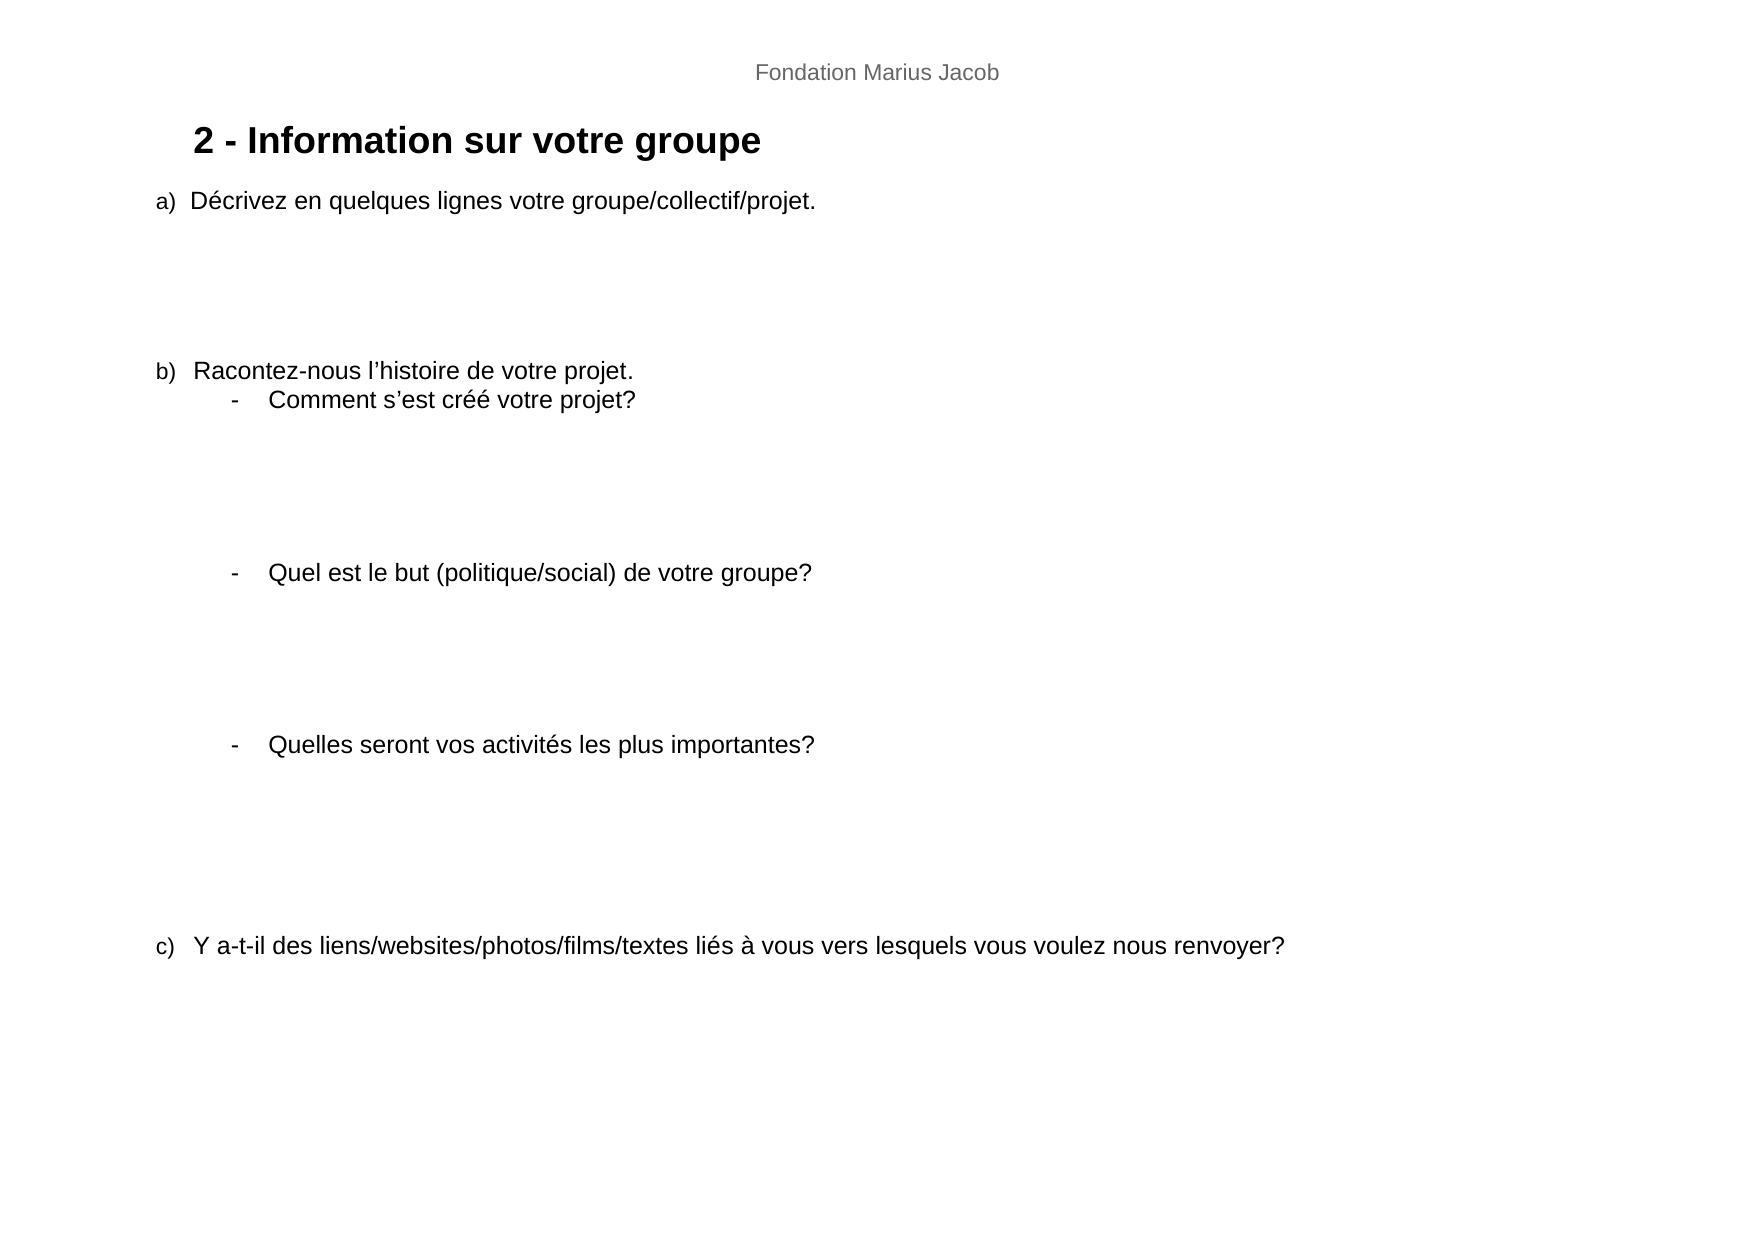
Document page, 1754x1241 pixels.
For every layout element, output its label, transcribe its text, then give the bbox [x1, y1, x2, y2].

list Quel est le but (politique/social) de votre groupe? [231, 558, 1636, 586]
list Quelles seront vos activités les plus importantes? [231, 730, 1636, 759]
text 2 - Information sur votre groupe [193, 118, 1636, 161]
list Décrivez en quelques lignes votre groupe/collectif/projet. [152, 186, 1636, 215]
list Racontez-nous l’histoire de votre projet. [156, 356, 1636, 385]
list Comment s’est créé votre projet? [231, 385, 1636, 414]
list Y a-t-il des liens/websites/photos/films/textes liés à vous vers lesquels vous voulez nous renvoyer? [156, 931, 1636, 960]
